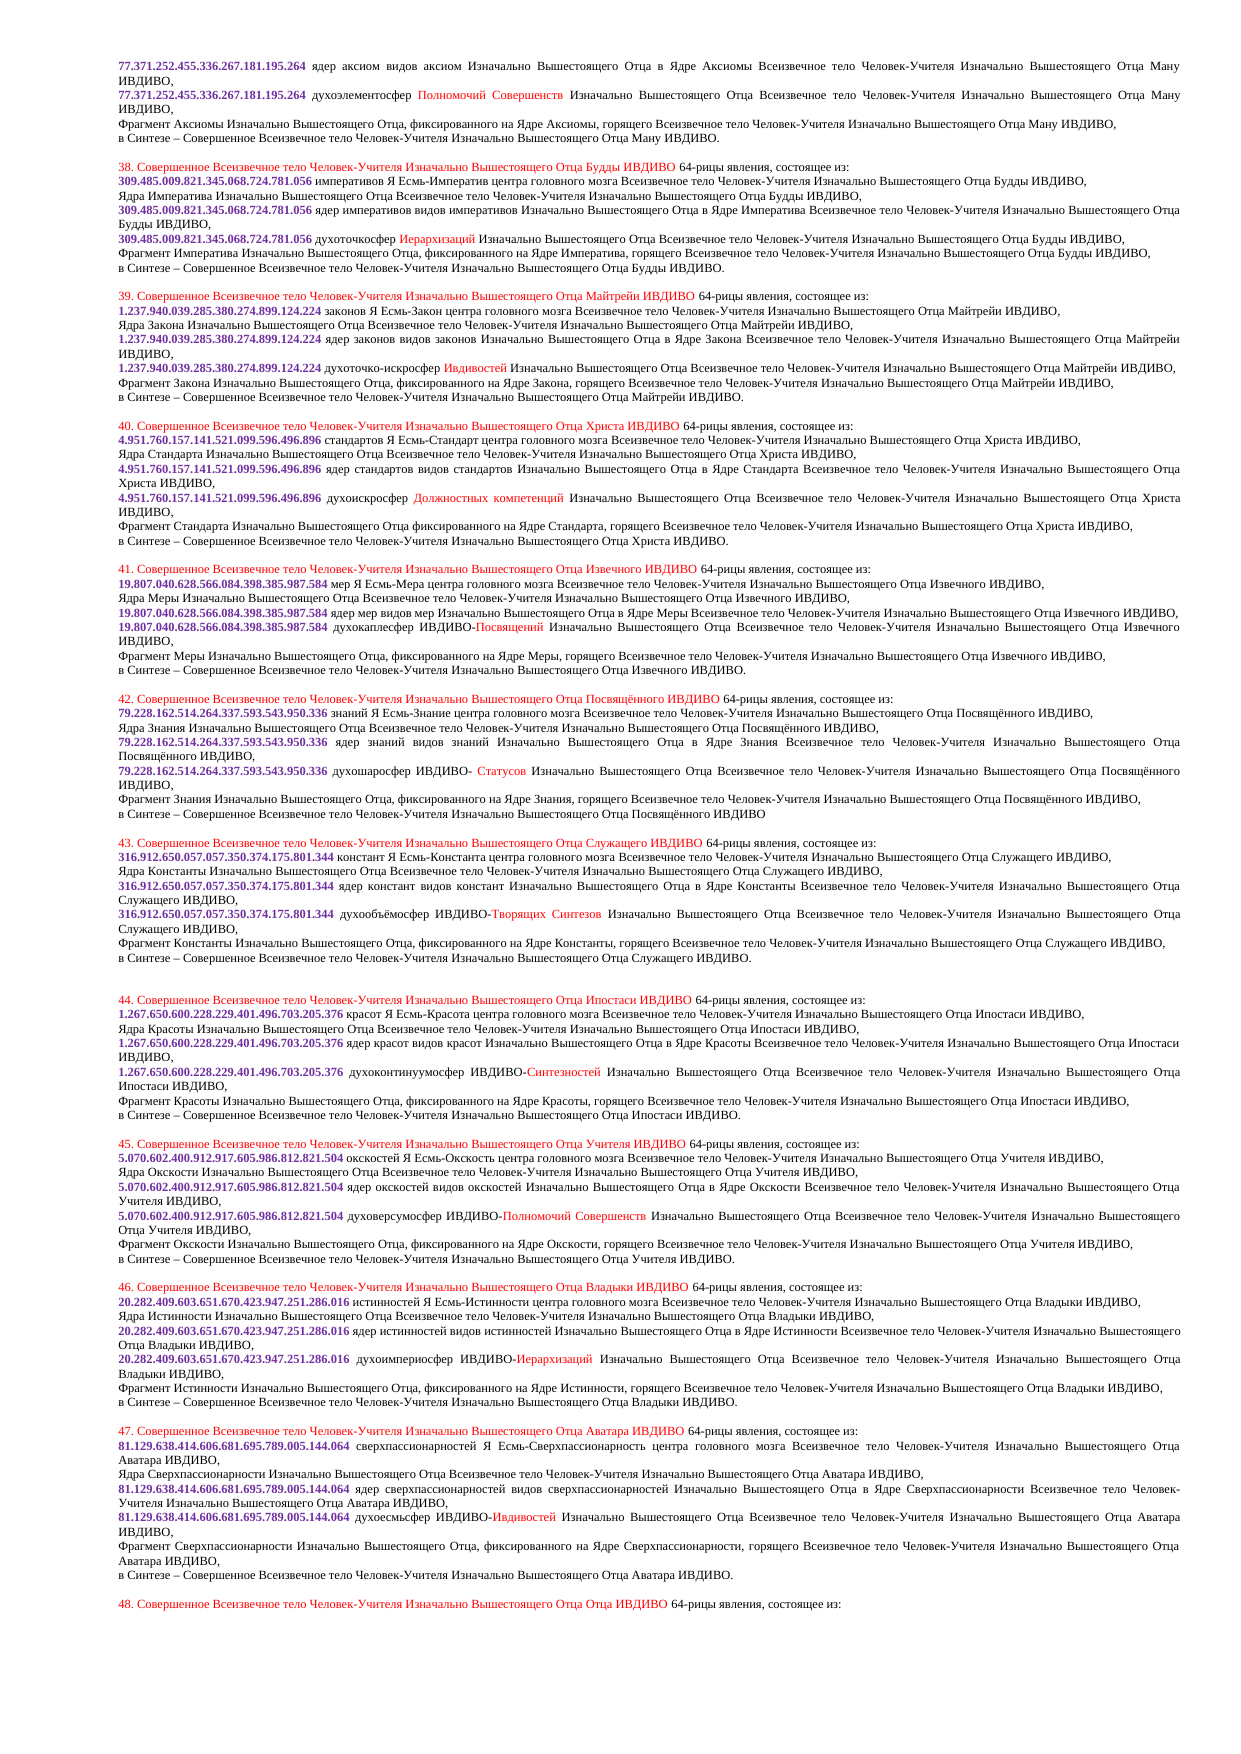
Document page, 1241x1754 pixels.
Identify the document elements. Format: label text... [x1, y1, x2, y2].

text 45. Совершенное Всеизвечное тело Человек-Учителя Изначально Вышестоящего Отца Учителя ИВДИВО 64-рицы явления, состоящее из: [118, 1136, 1181, 1151]
text в Синтезе – Совершенное Всеизвечное тело Человек-Учителя Изначально Вышестоящего Отца Ману ИВДИВО. [118, 131, 1181, 145]
text Ядра Знания Изначально Вышестоящего Отца Всеизвечное тело Человек-Учителя Изначально Вышестоящего Отца Посвящённого ИВДИВО, [118, 720, 1181, 735]
text 4.951.760.157.141.521.099.596.496.896 стандартов Я Есмь-Стандарт центра головного мозга Всеизвечное тело Человек-Учителя Изначально Вышестоящего Отца Христа ИВДИВО, [118, 433, 1181, 447]
text Ядра Меры Изначально Вышестоящего Отца Всеизвечное тело Человек-Учителя Изначально Вышестоящего Отца Извечного ИВДИВО, [118, 591, 1181, 605]
text Фрагмент Красоты Изначально Вышестоящего Отца, фиксированного на Ядре Красоты, горящего Всеизвечное тело Человек-Учителя Изначально Вышестоящего Отца Ипостаси ИВДИВО, [118, 1093, 1181, 1108]
text 316.912.650.057.057.350.374.175.801.344 духообъёмосфер ИВДИВО-Творящих Синтезов Изначально Вышестоящего Отца Всеизвечное тело Человек-Учителя Изначально Вышестоящего Отца Служащего ИВДИВО, [118, 907, 1181, 936]
text 5.070.602.400.912.917.605.986.812.821.504 ядер окскостей видов окскостей Изначально Вышестоящего Отца в Ядре Окскости Всеизвечное тело Человек-Учителя Изначально Вышестоящего Отца Учителя ИВДИВО, [118, 1179, 1181, 1208]
text 316.912.650.057.057.350.374.175.801.344 констант Я Есмь-Константа центра головного мозга Всеизвечное тело Человек-Учителя Изначально Вышестоящего Отца Служащего ИВДИВО, [118, 850, 1181, 864]
text 79.228.162.514.264.337.593.543.950.336 ядер знаний видов знаний Изначально Вышестоящего Отца в Ядре Знания Всеизвечное тело Человек-Учителя Изначально Вышестоящего Отца Посвящённого ИВДИВО, [118, 735, 1181, 763]
text 42. Совершенное Всеизвечное тело Человек-Учителя Изначально Вышестоящего Отца Посвящённого ИВДИВО 64-рицы явления, состоящее из: [118, 692, 1181, 706]
text 309.485.009.821.345.068.724.781.056 духоточкосфер Иерархизаций Изначально Вышестоящего Отца Всеизвечное тело Человек-Учителя Изначально Вышестоящего Отца Будды ИВДИВО, [118, 232, 1181, 246]
text в Синтезе – Совершенное Всеизвечное тело Человек-Учителя Изначально Вышестоящего Отца Служащего ИВДИВО. [118, 950, 1181, 965]
text Ядра Истинности Изначально Вышестоящего Отца Всеизвечное тело Человек-Учителя Изначально Вышестоящего Отца Владыки ИВДИВО, [118, 1309, 1181, 1323]
text 316.912.650.057.057.350.374.175.801.344 ядер констант видов констант Изначально Вышестоящего Отца в Ядре Константы Всеизвечное тело Человек-Учителя Изначально Вышестоящего Отца Служащего ИВДИВО, [118, 878, 1181, 907]
text в Синтезе – Совершенное Всеизвечное тело Человек-Учителя Изначально Вышестоящего Отца Аватара ИВДИВО. [118, 1568, 1181, 1582]
text 77.371.252.455.336.267.181.195.264 ядер аксиом видов аксиом Изначально Вышестоящего Отца в Ядре Аксиомы Всеизвечное тело Человек-Учителя Изначально Вышестоящего Отца Ману ИВДИВО, [118, 59, 1181, 88]
text в Синтезе – Совершенное Всеизвечное тело Человек-Учителя Изначально Вышестоящего Отца Ипостаси ИВДИВО. [118, 1108, 1181, 1122]
text 20.282.409.603.651.670.423.947.251.286.016 истинностей Я Есмь-Истинности центра головного мозга Всеизвечное тело Человек-Учителя Изначально Вышестоящего Отца Владыки ИВДИВО, [118, 1294, 1181, 1309]
text 44. Совершенное Всеизвечное тело Человек-Учителя Изначально Вышестоящего Отца Ипостаси ИВДИВО 64-рицы явления, состоящее из: [118, 993, 1181, 1007]
text 46. Совершенное Всеизвечное тело Человек-Учителя Изначально Вышестоящего Отца Владыки ИВДИВО 64-рицы явления, состоящее из: [118, 1280, 1181, 1294]
text 43. Совершенное Всеизвечное тело Человек-Учителя Изначально Вышестоящего Отца Служащего ИВДИВО 64-рицы явления, состоящее из: [118, 835, 1181, 850]
text Ядра Императива Изначально Вышестоящего Отца Всеизвечное тело Человек-Учителя Изначально Вышестоящего Отца Будды ИВДИВО, [118, 188, 1181, 203]
text 19.807.040.628.566.084.398.385.987.584 духокаплесфер ИВДИВО-Посвящений Изначально Вышестоящего Отца Всеизвечное тело Человек-Учителя Изначально Вышестоящего Отца Извечного ИВДИВО, [118, 620, 1181, 648]
text Ядра Константы Изначально Вышестоящего Отца Всеизвечное тело Человек-Учителя Изначально Вышестоящего Отца Служащего ИВДИВО, [118, 864, 1181, 878]
text Ядра Окскости Изначально Вышестоящего Отца Всеизвечное тело Человек-Учителя Изначально Вышестоящего Отца Учителя ИВДИВО, [118, 1165, 1181, 1179]
text Фрагмент Меры Изначально Вышестоящего Отца, фиксированного на Ядре Меры, горящего Всеизвечное тело Человек-Учителя Изначально Вышестоящего Отца Извечного ИВДИВО, [118, 648, 1181, 663]
text 1.237.940.039.285.380.274.899.124.224 ядер законов видов законов Изначально Вышестоящего Отца в Ядре Закона Всеизвечное тело Человек-Учителя Изначально Вышестоящего Отца Майтрейи ИВДИВО, [118, 332, 1181, 361]
text Фрагмент Знания Изначально Вышестоящего Отца, фиксированного на Ядре Знания, горящего Всеизвечное тело Человек-Учителя Изначально Вышестоящего Отца Посвящённого ИВДИВО, [118, 792, 1181, 807]
text Ядра Сверхпассионарности Изначально Вышестоящего Отца Всеизвечное тело Человек-Учителя Изначально Вышестоящего Отца Аватара ИВДИВО, [118, 1467, 1181, 1481]
text 47. Совершенное Всеизвечное тело Человек-Учителя Изначально Вышестоящего Отца Аватара ИВДИВО 64-рицы явления, состоящее из: [118, 1424, 1181, 1438]
text в Синтезе – Совершенное Всеизвечное тело Человек-Учителя Изначально Вышестоящего Отца Извечного ИВДИВО. [118, 663, 1181, 677]
text Фрагмент Сверхпассионарности Изначально Вышестоящего Отца, фиксированного на Ядре Сверхпассионарности, горящего Всеизвечное тело Человек-Учителя Изначально Вышестоящего Отца Аватара ИВДИВО, [118, 1539, 1181, 1568]
text 4.951.760.157.141.521.099.596.496.896 ядер стандартов видов стандартов Изначально Вышестоящего Отца в Ядре Стандарта Всеизвечное тело Человек-Учителя Изначально Вышестоящего Отца Христа ИВДИВО, [118, 462, 1181, 490]
text 38. Совершенное Всеизвечное тело Человек-Учителя Изначально Вышестоящего Отца Будды ИВДИВО 64-рицы явления, состоящее из: [118, 160, 1181, 174]
text Фрагмент Стандарта Изначально Вышестоящего Отца фиксированного на Ядре Стандарта, горящего Всеизвечное тело Человек-Учителя Изначально Вышестоящего Отца Христа ИВДИВО, [118, 519, 1181, 533]
text в Синтезе – Совершенное Всеизвечное тело Человек-Учителя Изначально Вышестоящего Отца Будды ИВДИВО. [118, 260, 1181, 275]
text Ядра Стандарта Изначально Вышестоящего Отца Всеизвечное тело Человек-Учителя Изначально Вышестоящего Отца Христа ИВДИВО, [118, 447, 1181, 462]
text 1.237.940.039.285.380.274.899.124.224 законов Я Есмь-Закон центра головного мозга Всеизвечное тело Человек-Учителя Изначально Вышестоящего Отца Майтрейи ИВДИВО, [118, 303, 1181, 318]
text в Синтезе – Совершенное Всеизвечное тело Человек-Учителя Изначально Вышестоящего Отца Посвящённого ИВДИВО [118, 807, 1181, 821]
text 19.807.040.628.566.084.398.385.987.584 ядер мер видов мер Изначально Вышестоящего Отца в Ядре Меры Всеизвечное тело Человек-Учителя Изначально Вышестоящего Отца Извечного ИВДИВО, [118, 605, 1181, 620]
text 5.070.602.400.912.917.605.986.812.821.504 духоверсумосфер ИВДИВО-Полномочий Совершенств Изначально Вышестоящего Отца Всеизвечное тело Человек-Учителя Изначально Вышестоящего Отца Учителя ИВДИВО, [118, 1208, 1181, 1237]
text 79.228.162.514.264.337.593.543.950.336 знаний Я Есмь-Знание центра головного мозга Всеизвечное тело Человек-Учителя Изначально Вышестоящего Отца Посвящённого ИВДИВО, [118, 706, 1181, 720]
text 81.129.638.414.606.681.695.789.005.144.064 ядер сверхпассионарностей видов сверхпассионарностей Изначально Вышестоящего Отца в Ядре Сверхпассионарности Всеизвечное тело Человек-Учителя Изначально Вышестоящего Отца Аватара ИВДИВО, [118, 1481, 1181, 1510]
text Ядра Закона Изначально Вышестоящего Отца Всеизвечное тело Человек-Учителя Изначально Вышестоящего Отца Майтрейи ИВДИВО, [118, 318, 1181, 332]
text Фрагмент Аксиомы Изначально Вышестоящего Отца, фиксированного на Ядре Аксиомы, горящего Всеизвечное тело Человек-Учителя Изначально Вышестоящего Отца Ману ИВДИВО, [118, 117, 1181, 131]
text 77.371.252.455.336.267.181.195.264 духоэлементосфер Полномочий Совершенств Изначально Вышестоящего Отца Всеизвечное тело Человек-Учителя Изначально Вышестоящего Отца Ману ИВДИВО, [118, 88, 1181, 117]
text Фрагмент Закона Изначально Вышестоящего Отца, фиксированного на Ядре Закона, горящего Всеизвечное тело Человек-Учителя Изначально Вышестоящего Отца Майтрейи ИВДИВО, [118, 375, 1181, 390]
text в Синтезе – Совершенное Всеизвечное тело Человек-Учителя Изначально Вышестоящего Отца Майтрейи ИВДИВО. [118, 390, 1181, 404]
text 48. Совершенное Всеизвечное тело Человек-Учителя Изначально Вышестоящего Отца Отца ИВДИВО 64-рицы явления, состоящее из: [118, 1596, 1181, 1611]
text 4.951.760.157.141.521.099.596.496.896 духоискросфер Должностных компетенций Изначально Вышестоящего Отца Всеизвечное тело Человек-Учителя Изначально Вышестоящего Отца Христа ИВДИВО, [118, 490, 1181, 519]
text Фрагмент Истинности Изначально Вышестоящего Отца, фиксированного на Ядре Истинности, горящего Всеизвечное тело Человек-Учителя Изначально Вышестоящего Отца Владыки ИВДИВО, [118, 1381, 1181, 1395]
text 81.129.638.414.606.681.695.789.005.144.064 духоесмьсфер ИВДИВО-Ивдивостей Изначально Вышестоящего Отца Всеизвечное тело Человек-Учителя Изначально Вышестоящего Отца Аватара ИВДИВО, [118, 1510, 1181, 1539]
text 39. Совершенное Всеизвечное тело Человек-Учителя Изначально Вышестоящего Отца Майтрейи ИВДИВО 64-рицы явления, состоящее из: [118, 289, 1181, 303]
text 309.485.009.821.345.068.724.781.056 императивов Я Есмь-Императив центра головного мозга Всеизвечное тело Человек-Учителя Изначально Вышестоящего Отца Будды ИВДИВО, [118, 174, 1181, 188]
text 19.807.040.628.566.084.398.385.987.584 мер Я Есмь-Мера центра головного мозга Всеизвечное тело Человек-Учителя Изначально Вышестоящего Отца Извечного ИВДИВО, [118, 577, 1181, 591]
text 81.129.638.414.606.681.695.789.005.144.064 сверхпассионарностей Я Есмь-Сверхпассионарность центра головного мозга Всеизвечное тело Человек-Учителя Изначально Вышестоящего Отца Аватара ИВДИВО, [118, 1438, 1181, 1467]
text 20.282.409.603.651.670.423.947.251.286.016 ядер истинностей видов истинностей Изначально Вышестоящего Отца в Ядре Истинности Всеизвечное тело Человек-Учителя Изначально Вышестоящего Отца Владыки ИВДИВО, [118, 1323, 1181, 1352]
text в Синтезе – Совершенное Всеизвечное тело Человек-Учителя Изначально Вышестоящего Отца Владыки ИВДИВО. [118, 1395, 1181, 1409]
text 41. Совершенное Всеизвечное тело Человек-Учителя Изначально Вышестоящего Отца Извечного ИВДИВО 64-рицы явления, состоящее из: [118, 562, 1181, 577]
text 79.228.162.514.264.337.593.543.950.336 духошаросфер ИВДИВО- Статусов Изначально Вышестоящего Отца Всеизвечное тело Человек-Учителя Изначально Вышестоящего Отца Посвящённого ИВДИВО, [118, 763, 1181, 792]
text 1.267.650.600.228.229.401.496.703.205.376 ядер красот видов красот Изначально Вышестоящего Отца в Ядре Красоты Всеизвечное тело Человек-Учителя Изначально Вышестоящего Отца Ипостаси ИВДИВО, [118, 1036, 1181, 1064]
text 309.485.009.821.345.068.724.781.056 ядер императивов видов императивов Изначально Вышестоящего Отца в Ядре Императива Всеизвечное тело Человек-Учителя Изначально Вышестоящего Отца Будды ИВДИВО, [118, 203, 1181, 232]
text Фрагмент Императива Изначально Вышестоящего Отца, фиксированного на Ядре Императива, горящего Всеизвечное тело Человек-Учителя Изначально Вышестоящего Отца Будды ИВДИВО, [118, 246, 1181, 260]
text Ядра Красоты Изначально Вышестоящего Отца Всеизвечное тело Человек-Учителя Изначально Вышестоящего Отца Ипостаси ИВДИВО, [118, 1021, 1181, 1036]
text 1.267.650.600.228.229.401.496.703.205.376 красот Я Есмь-Красота центра головного мозга Всеизвечное тело Человек-Учителя Изначально Вышестоящего Отца Ипостаси ИВДИВО, [118, 1007, 1181, 1021]
text 40. Совершенное Всеизвечное тело Человек-Учителя Изначально Вышестоящего Отца Христа ИВДИВО 64-рицы явления, состоящее из: [118, 418, 1181, 433]
text в Синтезе – Совершенное Всеизвечное тело Человек-Учителя Изначально Вышестоящего Отца Учителя ИВДИВО. [118, 1251, 1181, 1266]
text 1.267.650.600.228.229.401.496.703.205.376 духоконтинуумосфер ИВДИВО-Синтезностей Изначально Вышестоящего Отца Всеизвечное тело Человек-Учителя Изначально Вышестоящего Отца Ипостаси ИВДИВО, [118, 1064, 1181, 1093]
text в Синтезе – Совершенное Всеизвечное тело Человек-Учителя Изначально Вышестоящего Отца Христа ИВДИВО. [118, 533, 1181, 548]
text 1.237.940.039.285.380.274.899.124.224 духоточко-искросфер Ивдивостей Изначально Вышестоящего Отца Всеизвечное тело Человек-Учителя Изначально Вышестоящего Отца Майтрейи ИВДИВО, [118, 361, 1181, 375]
text Фрагмент Окскости Изначально Вышестоящего Отца, фиксированного на Ядре Окскости, горящего Всеизвечное тело Человек-Учителя Изначально Вышестоящего Отца Учителя ИВДИВО, [118, 1237, 1181, 1251]
text Фрагмент Константы Изначально Вышестоящего Отца, фиксированного на Ядре Константы, горящего Всеизвечное тело Человек-Учителя Изначально Вышестоящего Отца Служащего ИВДИВО, [118, 936, 1181, 950]
text 5.070.602.400.912.917.605.986.812.821.504 окскостей Я Есмь-Окскость центра головного мозга Всеизвечное тело Человек-Учителя Изначально Вышестоящего Отца Учителя ИВДИВО, [118, 1151, 1181, 1165]
text 20.282.409.603.651.670.423.947.251.286.016 духоимпериосфер ИВДИВО-Иерархизаций Изначально Вышестоящего Отца Всеизвечное тело Человек-Учителя Изначально Вышестоящего Отца Владыки ИВДИВО, [118, 1352, 1181, 1381]
